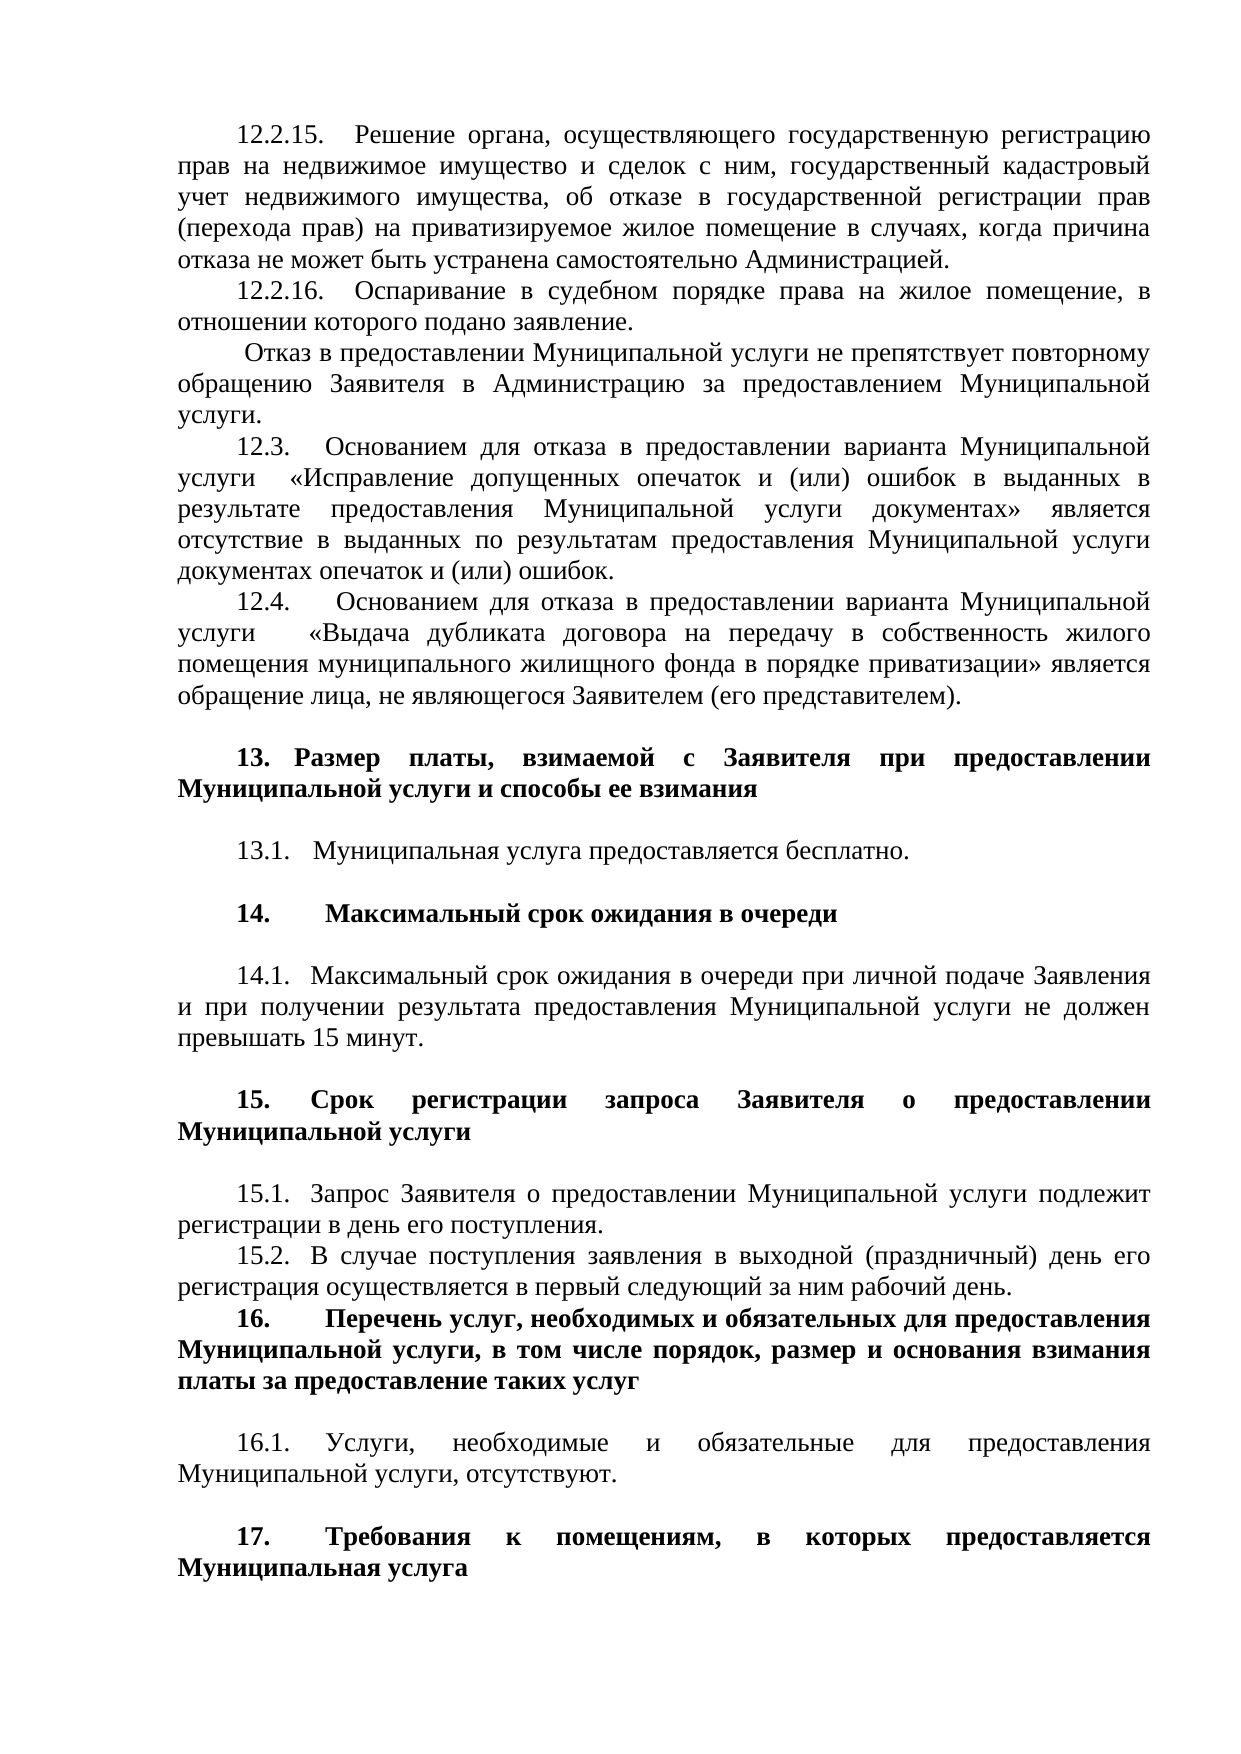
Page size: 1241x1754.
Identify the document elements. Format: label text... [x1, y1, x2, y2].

list Срок регистрации запроса Заявителя о предоставлении Муниципальной услуги [177, 1084, 1152, 1146]
list Максимальный срок ожидания в очереди [177, 897, 1152, 928]
list Размер платы, взимаемой с Заявителя при предоставлении Муниципальной услуги и способы ее взимания [177, 741, 1152, 803]
list В случае поступления заявления в выходной (праздничный) день его регистрация осуществляется в первый следующий за ним рабочий день. [177, 1239, 1152, 1302]
list Требования к помещениям, в которых предоставляется Муниципальная услуга [177, 1520, 1152, 1582]
list Муниципальная услуга предоставляется бесплатно. [236, 834, 1152, 866]
list Оспаривание в судебном порядке права на жилое помещение, в отношении которого подано заявление. [177, 274, 1152, 336]
list Перечень услуг, необходимых и обязательных для предоставления Муниципальной услуги, в том числе порядок, размер и основания взимания платы за предоставление таких услуг [177, 1302, 1152, 1395]
list Основанием для отказа в предоставлении варианта Муниципальной услуги «Выдача дубликата договора на передачу в собственность жилого помещения муниципального жилищного фонда в порядке приватизации» является обращение лица, не являющегося Заявителем (его представителем). [177, 585, 1152, 710]
list Основанием для отказа в предоставлении варианта Муниципальной услуги «Исправление допущенных опечаток и (или) ошибок в выданных в результате предоставления Муниципальной услуги документах» является отсутствие в выданных по результатам предоставления Муниципальной услуги документах опечаток и (или) ошибок. [177, 429, 1152, 585]
list Услуги, необходимые и обязательные для предоставления Муниципальной услуги, отсутствуют. [177, 1426, 1152, 1488]
text Отказ в предоставлении Муниципальной услуги не препятствует повторному обращению Заявителя в Администрацию за предоставлением Муниципальной услуги. [177, 336, 1152, 429]
list Решение органа, осуществляющего государственную регистрацию прав на недвижимое имущество и сделок с ним, государственный кадастровый учет недвижимого имущества, об отказе в государственной регистрации прав (перехода прав) на приватизируемое жилое помещение в случаях, когда причина отказа не может быть устранена самостоятельно Администрацией. [177, 118, 1152, 274]
list Максимальный срок ожидания в очереди при личной подаче Заявления и при получении результата предоставления Муниципальной услуги не должен превышать 15 минут. [177, 959, 1152, 1052]
list Запрос Заявителя о предоставлении Муниципальной услуги подлежит регистрации в день его поступления. [177, 1177, 1152, 1239]
